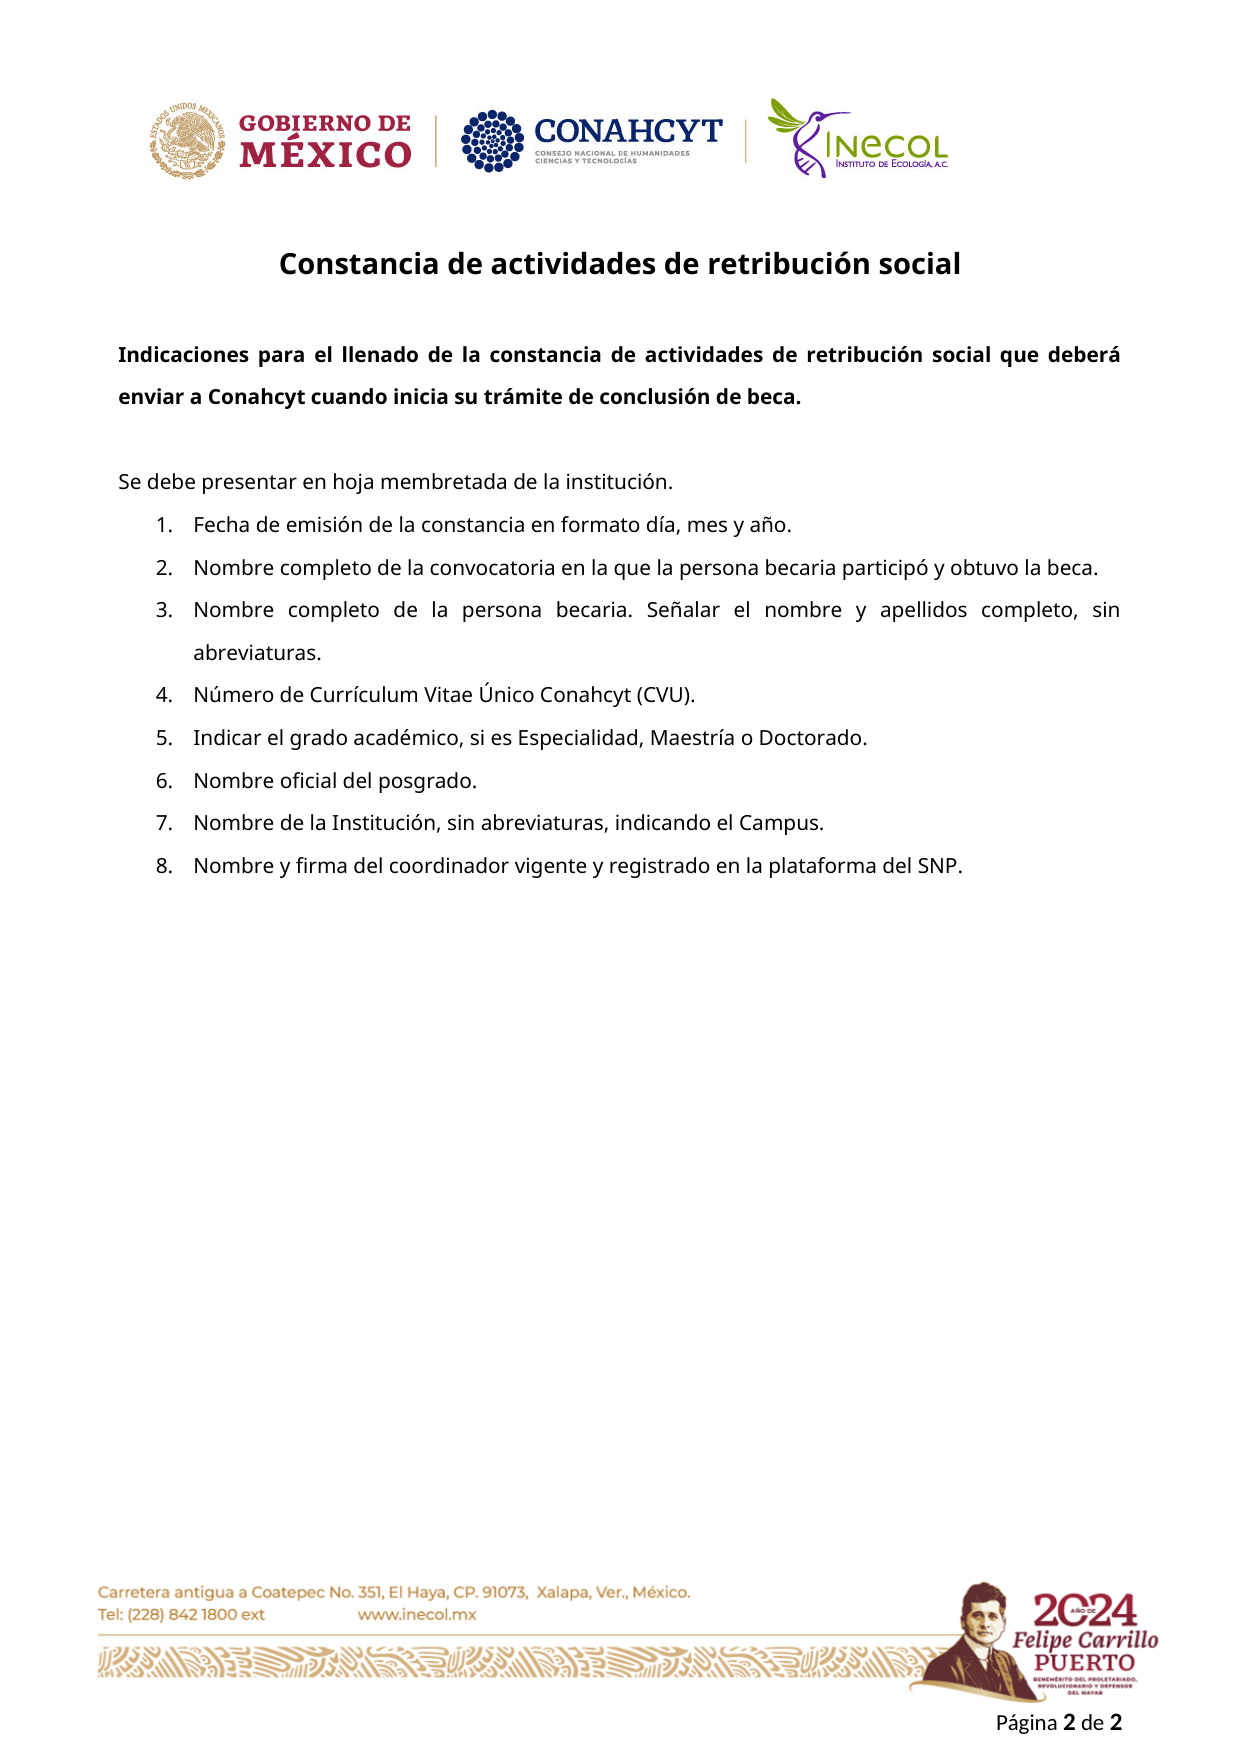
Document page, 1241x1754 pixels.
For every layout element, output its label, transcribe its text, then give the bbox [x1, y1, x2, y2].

list Número de Currículum Vitae Único Conahcyt (CVU). [156, 681, 1122, 709]
text Se debe presentar en hoja membretada de la institución. [118, 467, 1122, 496]
text Indicaciones para el llenado de la constancia de actividades de retribución social que deberá enviar a Conahcyt cuando inicia su trámite de conclusión de beca. [118, 340, 1122, 411]
list Nombre de la Institución, sin abreviaturas, indicando el Campus. [156, 808, 1122, 837]
list Nombre oficial del posgrado. [156, 766, 1122, 794]
list Indicar el grado académico, si es Especialidad, Maestría o Doctorado. [156, 723, 1122, 752]
list Nombre completo de la convocatoria en la que la persona becaria participó y obtuvo la beca. [156, 553, 1122, 581]
picture [0, 42, 1241, 190]
list Nombre completo de la persona becaria. Señalar el nombre y apellidos completo, sin abreviaturas. [156, 595, 1122, 666]
list Nombre y firma del coordinador vigente y registrado en la plataforma del SNP. [156, 851, 1122, 879]
list Fecha de emisión de la constancia en formato día, mes y año. [156, 510, 1122, 538]
picture [86, 1567, 1176, 1706]
